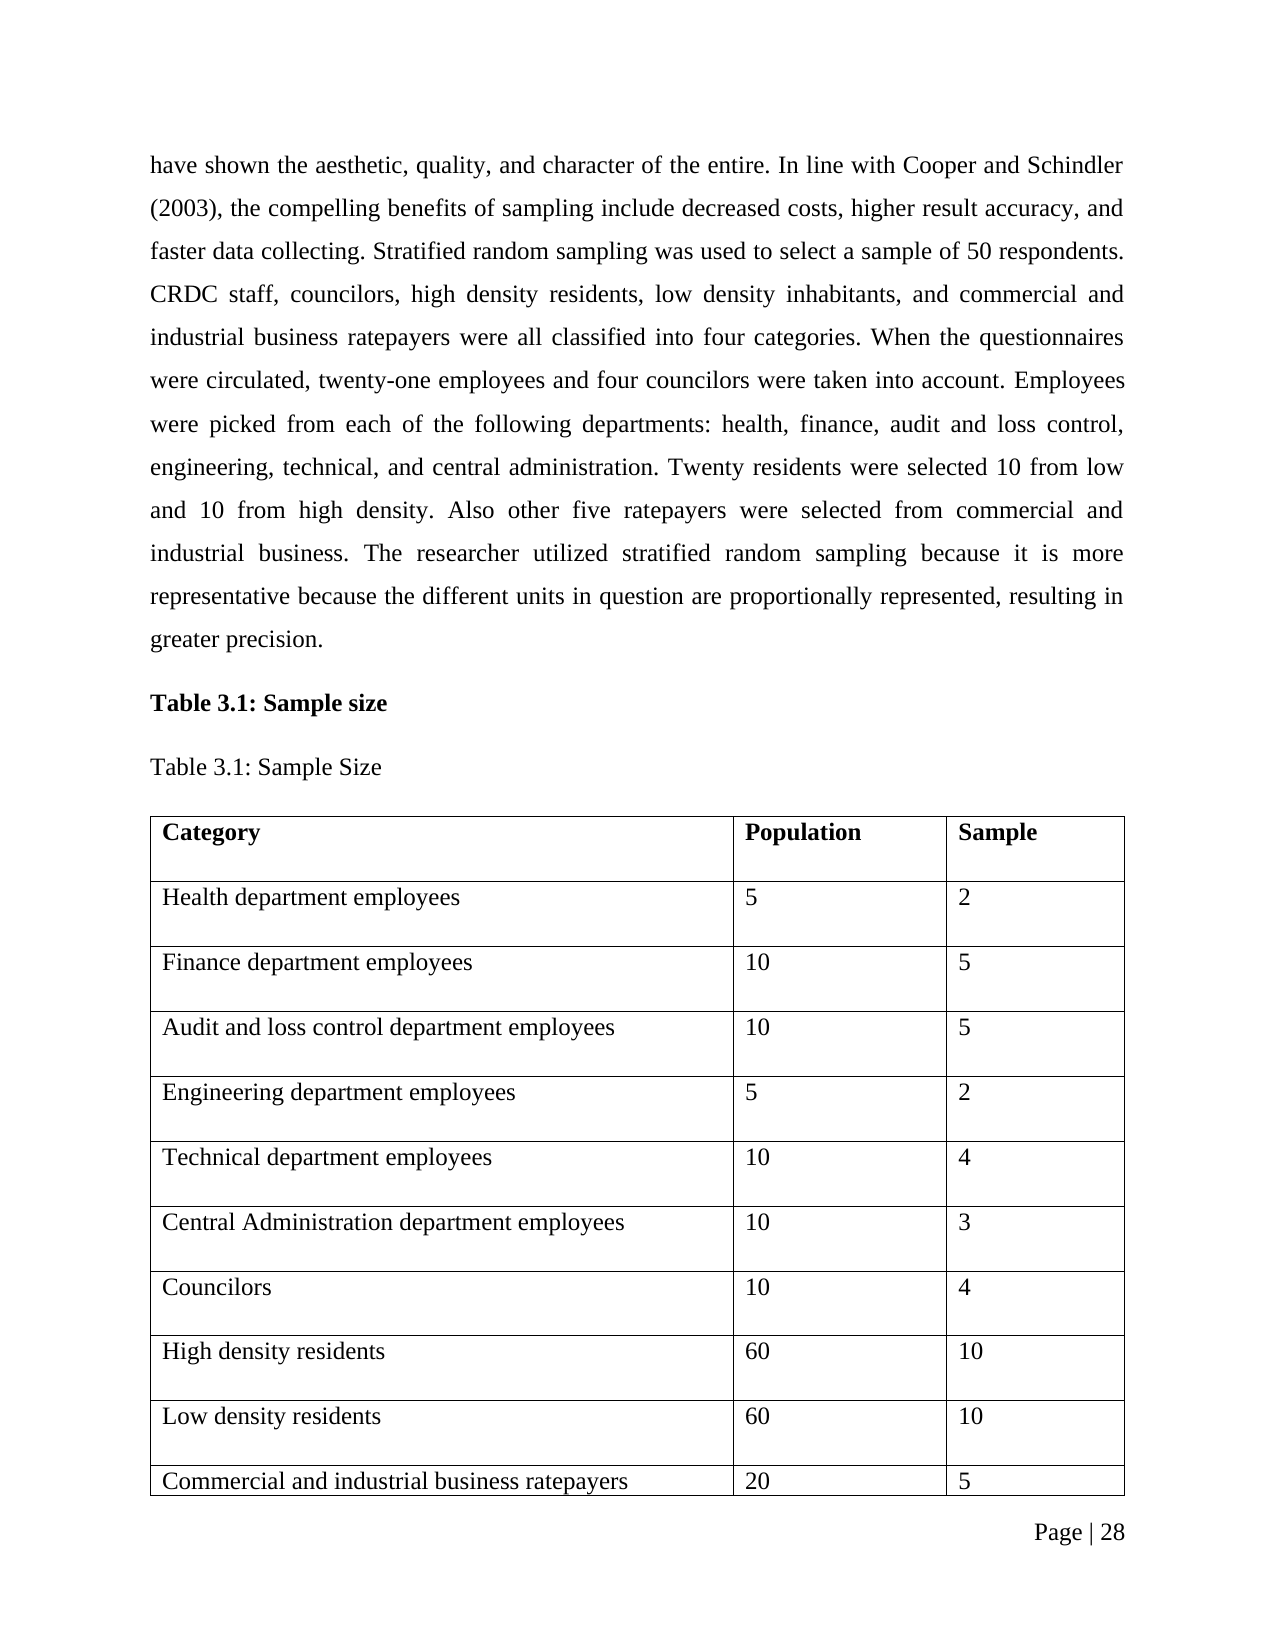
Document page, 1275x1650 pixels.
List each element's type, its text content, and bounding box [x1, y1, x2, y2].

text Table 3.1: Sample size [150, 688, 1125, 717]
text Table 3.1: Sample Size [150, 752, 1125, 781]
table_cell 3 [947, 1207, 1124, 1271]
table_cell 60 [734, 1336, 946, 1400]
table_cell 5 [734, 882, 946, 946]
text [150, 150, 1125, 653]
table_cell 2 [947, 882, 1124, 946]
table_cell 10 [734, 1012, 946, 1076]
table_cell 10 [947, 1401, 1124, 1465]
table_cell 10 [947, 1336, 1124, 1400]
table_cell Central Administration department employees [151, 1207, 733, 1271]
table_cell Engineering department employees [151, 1077, 733, 1141]
table_cell 60 [734, 1401, 946, 1465]
table_cell 10 [734, 947, 946, 1011]
table_cell Finance department employees [151, 947, 733, 1011]
table_cell 10 [734, 1272, 946, 1335]
table_cell 10 [734, 1142, 946, 1206]
table_cell Health department employees [151, 882, 733, 946]
table_cell 5 [947, 1012, 1124, 1076]
table_cell Low density residents [151, 1401, 733, 1465]
table_cell 20 [734, 1466, 946, 1495]
table_cell 5 [947, 947, 1124, 1011]
table_header Category [151, 817, 733, 881]
table_cell Commercial and industrial business ratepayers [151, 1466, 733, 1495]
table_cell 5 [947, 1466, 1124, 1495]
table_cell Audit and loss control department employees [151, 1012, 733, 1076]
table_cell 4 [947, 1142, 1124, 1206]
table_cell 4 [947, 1272, 1124, 1335]
table_header Sample [947, 817, 1124, 881]
table_cell 2 [947, 1077, 1124, 1141]
table_header Population [734, 817, 946, 881]
table_cell 5 [734, 1077, 946, 1141]
table_cell Councilors [151, 1272, 733, 1335]
table_cell 10 [734, 1207, 946, 1271]
table_cell Technical department employees [151, 1142, 733, 1206]
table_cell High density residents [151, 1336, 733, 1400]
